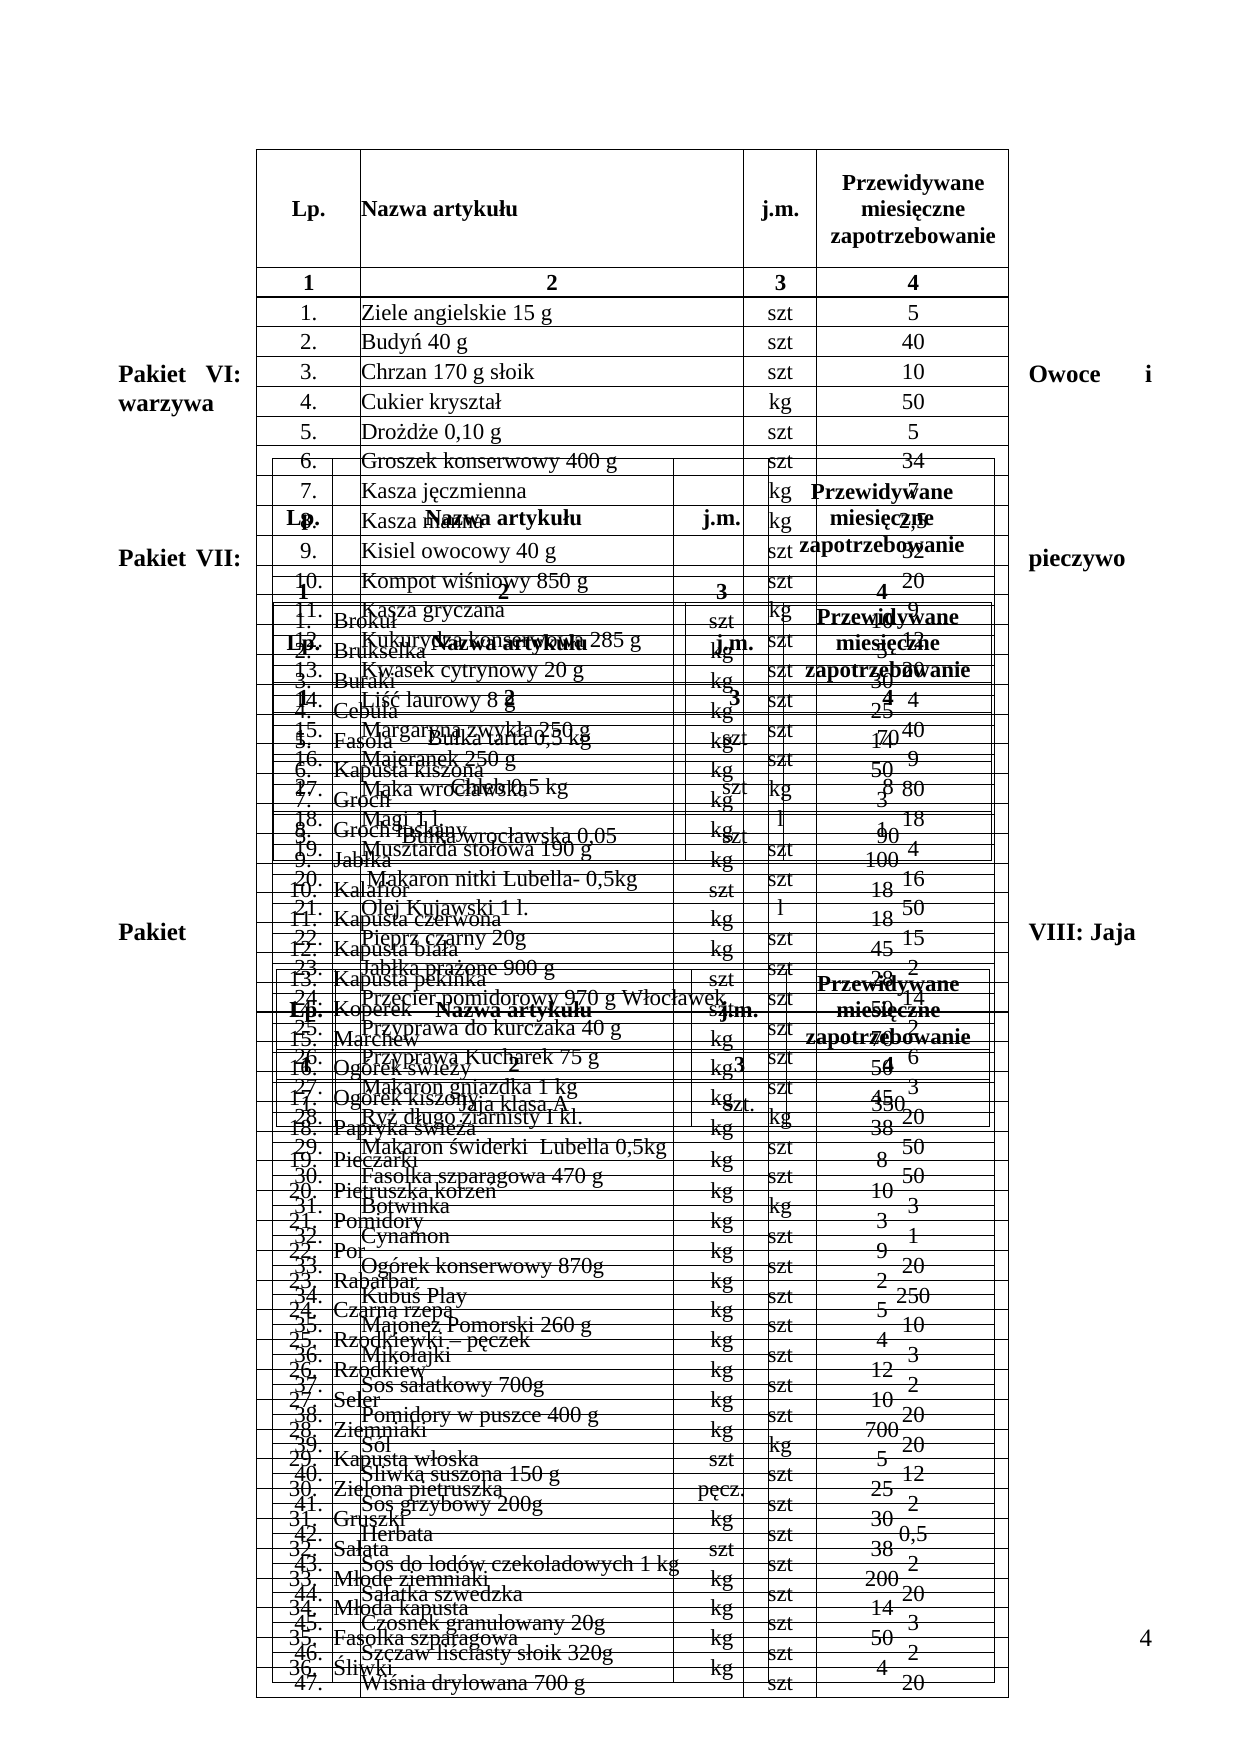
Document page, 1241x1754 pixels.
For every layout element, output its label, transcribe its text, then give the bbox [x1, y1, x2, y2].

table_cell szt [744, 357, 816, 386]
table_cell 1 [274, 683, 332, 712]
table_header Przewidywane miesięczne zapotrzebowanie [769, 459, 994, 576]
table_header j.m. [686, 603, 783, 682]
table_cell 70 [784, 713, 991, 761]
table_cell [1009, 296, 1013, 326]
table_cell 2 [995, 1013, 1008, 1041]
table_cell 45 [769, 934, 994, 963]
table_cell [1009, 505, 1013, 535]
table_cell [1009, 863, 1013, 892]
table_cell 2 [769, 1266, 994, 1294]
table_cell [1009, 1160, 1013, 1190]
table_header Lp. [274, 603, 332, 682]
table_cell 35. [257, 1310, 272, 1339]
table_cell 42. [257, 1519, 272, 1548]
table_cell 1 [273, 577, 332, 602]
table_cell kg [674, 1623, 768, 1652]
table_cell Czarna rzepa [333, 1295, 673, 1324]
table_cell [1009, 1667, 1013, 1697]
table_cell 20 [817, 1668, 1008, 1697]
table_header Przewidywane miesięczne zapotrzebowanie [817, 150, 1008, 267]
table_cell [1009, 356, 1013, 386]
table_cell kg [674, 1143, 768, 1175]
table_cell [1009, 1131, 1013, 1160]
table_cell [1009, 982, 1013, 1011]
table_cell 6. [257, 446, 360, 475]
table_cell 27. [257, 1072, 272, 1101]
table_cell szt [744, 417, 816, 445]
table_cell 36. [257, 1340, 272, 1369]
table_cell 12. [257, 625, 272, 654]
table_cell 10 [817, 357, 1008, 386]
table_cell 5 [769, 1444, 994, 1473]
table_cell 50 [817, 387, 1008, 416]
table_cell 30. [257, 1161, 272, 1190]
table_cell szt. [692, 1080, 786, 1126]
table_cell [1009, 803, 1013, 833]
table_cell 12 [769, 1355, 994, 1384]
table_cell 38 [769, 1126, 994, 1142]
table_cell [1009, 1488, 1013, 1518]
table_cell [1009, 1369, 1013, 1399]
text Pakiet VI: Owoce i warzywa [1013, 359, 1152, 417]
table_cell [990, 999, 994, 1049]
table_cell 19. [273, 1143, 332, 1175]
table_cell 19. [257, 834, 272, 862]
table_cell 5 [817, 298, 1008, 326]
table_cell 29. [273, 1444, 332, 1473]
table_cell 10 [769, 1385, 994, 1413]
table_cell [992, 682, 997, 712]
table_cell 25. [273, 1325, 332, 1354]
table_cell 13. [273, 964, 332, 993]
table_cell 34. [273, 1593, 332, 1622]
table_cell [1009, 1578, 1013, 1607]
table_cell Rabarbar [333, 1266, 673, 1294]
table_cell 26. [273, 1355, 332, 1384]
table_cell 16 [995, 864, 1008, 892]
table_cell Rzodkiew [333, 1355, 673, 1384]
table_cell 45. [257, 1608, 272, 1637]
table_header Nazwa artykułu [333, 603, 685, 682]
table_cell [1009, 1250, 1013, 1279]
table_cell 2 [336, 1050, 691, 1079]
table_cell 25. [257, 1013, 272, 1041]
table_cell 18. [273, 1113, 332, 1142]
table_cell [1009, 743, 1013, 773]
table_cell 20. [257, 864, 272, 892]
table_cell 23. [273, 1266, 332, 1294]
table_cell [992, 712, 997, 761]
table_cell Rzodkiewki – pęczek [333, 1325, 673, 1354]
table_cell Wiśnia drylowana 700 g [361, 1683, 743, 1697]
table_cell [1009, 475, 1013, 505]
text Pakiet VI: Owoce i warzywa [118, 359, 256, 417]
table_cell kg [674, 1206, 768, 1235]
table_cell 34. [257, 1281, 272, 1309]
table_cell Gruszki [333, 1504, 673, 1533]
table_cell Młoda kapusta [333, 1593, 673, 1622]
table_cell Fasolka szparagowa [333, 1623, 673, 1652]
table_cell szt [674, 875, 768, 903]
table_cell 12. [273, 934, 332, 963]
table_cell 28. [257, 1102, 272, 1131]
table_cell [1009, 1101, 1013, 1131]
table_cell 200 [769, 1564, 994, 1592]
table_cell [1009, 714, 1013, 743]
table_cell 29. [257, 1132, 272, 1160]
table_cell Budyń 40 g [361, 327, 743, 356]
table_cell [1009, 654, 1013, 684]
table_cell [1009, 565, 1013, 594]
table_cell Pomidory [333, 1206, 673, 1235]
table_cell [1009, 1280, 1013, 1309]
table_cell 4 [769, 1653, 994, 1682]
table_header Lp. [257, 150, 360, 267]
table_cell 2. [274, 762, 332, 811]
table_cell [1009, 594, 1013, 624]
table_cell 36. [273, 1653, 332, 1682]
table_cell szt [744, 1683, 816, 1697]
table_cell 2 [361, 268, 743, 296]
table_cell kg [674, 1653, 768, 1682]
table_cell 25 [769, 1474, 994, 1503]
table_cell 2. [257, 327, 360, 356]
table_header [990, 969, 994, 999]
table_cell 10. [257, 566, 272, 594]
text Pakiet VII: pieczywo [1009, 543, 1152, 572]
table_header Nazwa artykułu [336, 970, 691, 1049]
table_cell 32. [273, 1534, 332, 1562]
table_cell [1009, 1607, 1013, 1637]
table_cell Pieczarki [333, 1143, 673, 1175]
text Pakiet VIII: Jaja [1013, 917, 1152, 945]
table_cell 2 [995, 1549, 1008, 1577]
table_cell Seler [333, 1385, 673, 1413]
table_cell [1009, 237, 1013, 267]
table_cell 3 [769, 1206, 994, 1235]
table_cell [1009, 773, 1013, 803]
table_cell 47. [257, 1668, 360, 1697]
table_cell Młode ziemniaki [333, 1564, 673, 1592]
table_cell 90 [784, 812, 991, 860]
table_cell Kapusta włoska [333, 1444, 673, 1473]
table_cell Chleb 0,5 kg [333, 762, 685, 811]
table_cell 5 [817, 417, 1008, 445]
table_header Lp. [277, 970, 335, 1049]
table_cell [1009, 1190, 1013, 1220]
table_cell 24. [273, 1295, 332, 1324]
table_cell 100 [769, 860, 994, 873]
text Pakiet VIII: Jaja [118, 917, 256, 945]
table_cell 3 [686, 683, 783, 712]
table_cell 16. [257, 744, 272, 773]
table_cell [1009, 535, 1013, 564]
table_cell 21. [273, 1206, 332, 1235]
table_cell 4 [769, 577, 994, 602]
table_cell 5. [257, 417, 360, 445]
table_cell [992, 761, 997, 811]
table_cell 18 [769, 904, 994, 933]
table_cell 35. [273, 1623, 332, 1652]
table_cell 14. [257, 685, 272, 713]
table_cell 20 [995, 1251, 1008, 1279]
table_cell 28. [273, 1415, 332, 1443]
table_cell 350 [787, 1080, 989, 1126]
table_cell kg [674, 1176, 768, 1205]
table_cell Drożdże 0,10 g [361, 417, 743, 445]
table_cell 22. [257, 923, 272, 952]
table_cell Kalafior [333, 875, 673, 903]
table_cell [1009, 922, 1013, 952]
table_cell Bułka wrocławska 0,05 [333, 812, 685, 860]
table_cell 1 [277, 1050, 335, 1079]
table_cell 31. [273, 1504, 332, 1533]
table_cell 33. [257, 1251, 272, 1279]
table_cell 700 [769, 1415, 994, 1443]
table_cell szt [744, 298, 816, 326]
table_cell 21. [257, 893, 272, 922]
table_cell 4 [784, 683, 991, 712]
table_header j.m. [744, 150, 816, 267]
table_cell szt [686, 713, 783, 761]
table_cell kg [744, 387, 816, 416]
table_cell 4 [817, 268, 1008, 296]
table_cell 37. [257, 1370, 272, 1399]
table_cell 17. [257, 774, 272, 803]
table_header j.m. [674, 459, 768, 576]
table_cell szt [674, 1534, 768, 1562]
table_cell Kapusta biała [333, 934, 673, 963]
table_cell 1 [277, 1080, 335, 1126]
table_cell 34 [817, 446, 1008, 475]
table_cell 30. [273, 1474, 332, 1503]
table_cell 2 [333, 577, 673, 602]
table_cell 1 [257, 268, 360, 296]
table_cell 39. [257, 1430, 272, 1458]
table_cell [1009, 833, 1013, 862]
table_cell Bułka tarta 0,5 kg [333, 713, 685, 761]
table_cell kg [674, 1127, 768, 1142]
table_cell [992, 811, 997, 860]
table_cell [1009, 952, 1013, 982]
table_cell Sałata [333, 1534, 673, 1562]
table_cell [1009, 624, 1013, 654]
table_header Lp. [273, 459, 332, 576]
table_cell 3 [692, 1050, 786, 1079]
table_cell kg [674, 934, 768, 963]
table_cell kg [674, 1325, 768, 1354]
table_cell 10 [769, 1176, 994, 1205]
table_cell Śliwki [333, 1653, 673, 1682]
table_cell 4 [787, 1050, 989, 1079]
table_cell 8 [769, 1143, 994, 1175]
table_cell kg [674, 1236, 768, 1264]
table_cell [990, 1079, 994, 1126]
table_cell [1009, 445, 1013, 475]
table_cell 38. [257, 1400, 272, 1428]
table_cell Cukier kryształ [361, 387, 743, 416]
table_cell Kapusta czerwona [333, 904, 673, 933]
table_cell 2 [333, 683, 685, 712]
table_cell [1009, 1071, 1013, 1101]
table_cell szt [686, 812, 783, 860]
table_cell 18. [257, 804, 272, 833]
table_cell Papryka świeża [333, 1127, 673, 1142]
table_cell [1009, 1339, 1013, 1369]
table_header [992, 602, 997, 632]
table_cell 43. [257, 1549, 272, 1577]
table_cell 4. [257, 387, 360, 416]
table_cell 11. [273, 904, 332, 933]
table_cell kg [674, 904, 768, 933]
table_cell szt [744, 327, 816, 356]
table_cell 4 [769, 1325, 994, 1354]
table_cell 38 [769, 1534, 994, 1562]
table_cell [1009, 1309, 1013, 1339]
table_header Przewidywane miesięczne zapotrzebowanie [787, 970, 989, 1049]
table_cell [1009, 892, 1013, 922]
table_cell [1009, 1518, 1013, 1548]
table_cell pęcz. [674, 1474, 768, 1503]
table_cell [1009, 1637, 1013, 1667]
table_cell 3. [257, 357, 360, 386]
table_cell Ziele angielskie 15 g [361, 298, 743, 326]
table_cell 3. [274, 812, 332, 860]
table_cell [1009, 386, 1013, 416]
table_cell kg [674, 1266, 768, 1294]
table_cell kg [674, 1593, 768, 1622]
table_cell 13. [257, 655, 272, 684]
table_cell 33. [273, 1564, 332, 1592]
table_cell [1009, 267, 1013, 296]
table_cell 7. [257, 476, 272, 505]
table_cell 3 [674, 577, 768, 602]
table_cell kg [674, 1385, 768, 1413]
table_cell 44. [257, 1579, 272, 1607]
table_cell kg [674, 1295, 768, 1324]
table_cell 9 [769, 1236, 994, 1264]
table_cell [992, 632, 997, 682]
table_cell szt [686, 762, 783, 811]
table_cell Por [333, 1236, 673, 1264]
table_cell kg [674, 1564, 768, 1592]
table_cell 10. [273, 875, 332, 903]
table_cell [1009, 1548, 1013, 1577]
table_cell [1009, 326, 1013, 356]
table_cell 46. [257, 1638, 272, 1667]
table_cell [1009, 1011, 1013, 1041]
table_cell 18 [769, 875, 994, 903]
table_header Nazwa artykułu [361, 150, 743, 267]
table_cell 3 [744, 268, 816, 296]
table_cell Chrzan 170 g słoik [361, 357, 743, 386]
table_cell 20. [273, 1176, 332, 1205]
table_cell 22. [273, 1236, 332, 1264]
table_cell [1009, 1458, 1013, 1488]
table_cell 40 [817, 327, 1008, 356]
table_cell 27. [273, 1385, 332, 1413]
table_cell [1009, 416, 1013, 445]
table_header Przewidywane miesięczne zapotrzebowanie [784, 603, 991, 682]
table_cell Zielona pietruszka [333, 1474, 673, 1503]
table_header Nazwa artykułu [333, 459, 673, 576]
table_cell Pietruszka korzeń [333, 1176, 673, 1205]
table_header j.m. [692, 970, 786, 1049]
table_header [1009, 149, 1013, 237]
table_cell kg [674, 1415, 768, 1443]
table_cell 26. [257, 1042, 272, 1071]
table_cell 1. [257, 298, 360, 326]
table_cell 31. [257, 1191, 272, 1220]
table_cell 20 [995, 1400, 1008, 1428]
table_cell 15. [257, 715, 272, 743]
table_cell 23. [257, 953, 272, 982]
table_cell szt [674, 1444, 768, 1473]
table_cell 50 [769, 1623, 994, 1652]
table_cell 5 [769, 1295, 994, 1324]
table_cell 9. [257, 536, 272, 564]
table_cell 11. [257, 595, 272, 624]
text Pakiet VII: pieczywo [118, 543, 256, 572]
table_cell Jaja klasa A [336, 1080, 691, 1126]
table_cell Ziemniaki [333, 1415, 673, 1443]
table_cell kg [674, 1504, 768, 1533]
table_cell [1009, 1220, 1013, 1250]
table_cell 40. [257, 1459, 272, 1488]
table_cell 41. [257, 1489, 272, 1518]
table_cell 30 [769, 1504, 994, 1533]
table_cell 8 [784, 762, 991, 811]
table_cell [1009, 684, 1013, 713]
table_cell [1009, 1041, 1013, 1071]
table_cell [1009, 1429, 1013, 1458]
table_cell [1009, 1399, 1013, 1428]
table_cell 14 [769, 1593, 994, 1622]
table_cell 8. [257, 506, 272, 535]
table_cell 24. [257, 983, 272, 1011]
table_cell 1. [274, 713, 332, 761]
table_cell 32. [257, 1221, 272, 1250]
table_cell kg [674, 1355, 768, 1384]
table_cell [990, 1049, 994, 1079]
